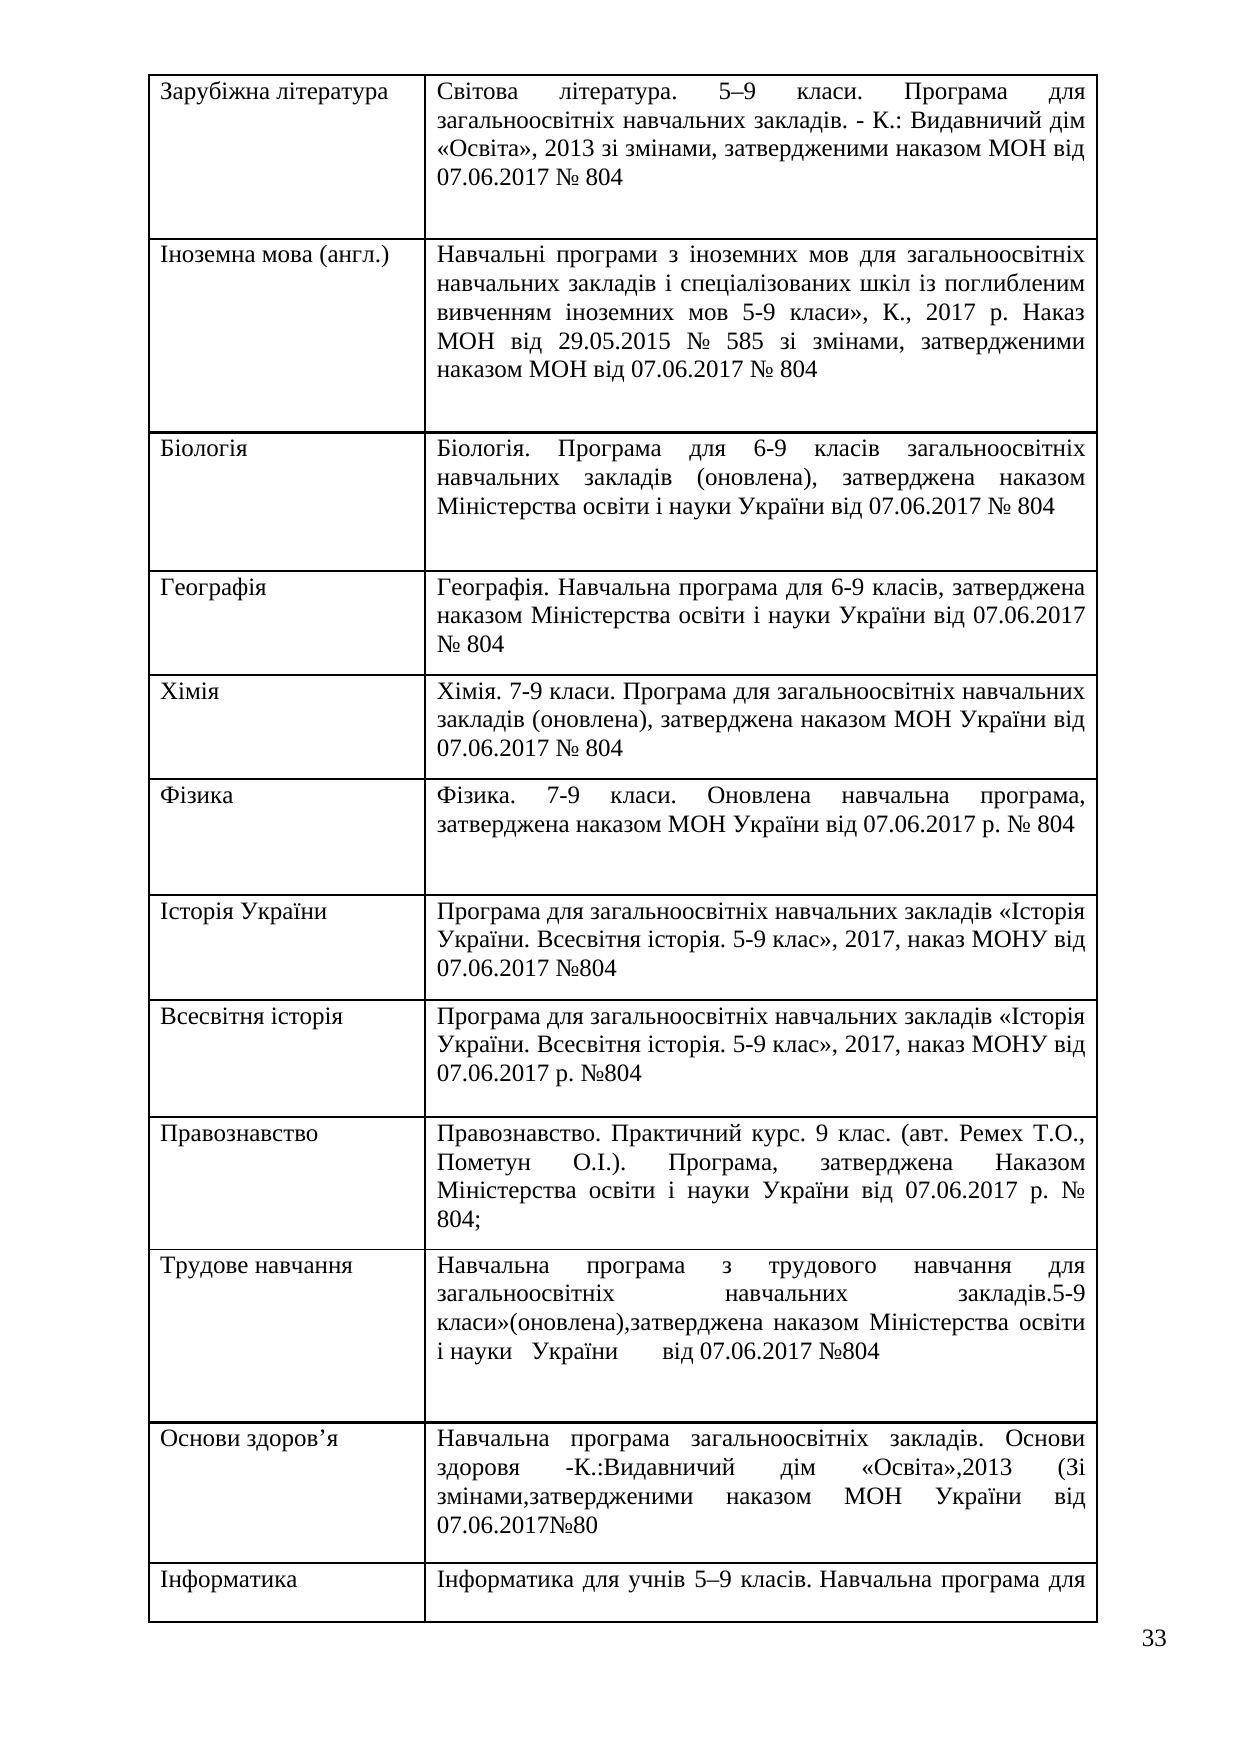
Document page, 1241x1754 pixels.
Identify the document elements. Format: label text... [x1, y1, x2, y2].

table_cell Трудове навчання [150, 1250, 424, 1421]
table_cell Інформатика [150, 1564, 424, 1621]
table_cell Навчальна програма з трудового навчання для загальноосвітніх навчальних закладів.5-9 класи»(оновлена),затверджена наказом Міністерства освіти і науки України від 07.06.2017 №804 [426, 1250, 1096, 1421]
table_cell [426, 1564, 1096, 1621]
table_cell Історія України [150, 896, 424, 999]
table_cell Біологія. Програма для 6-9 класів загальноосвітніх навчальних закладів (оновлена), затверджена наказом Міністерства освіти і науки України від 07.06.2017 № 804 [426, 434, 1096, 570]
table_cell Всесвітня історія [150, 1001, 424, 1116]
table_cell Правознавство. Практичний курс. 9 клас. (авт. Ремех Т.О., Пометун О.І.). Програма, затверджена Наказом Міністерства освіти і науки України від 07.06.2017 р. № 804; [426, 1118, 1096, 1249]
table_cell Іноземна мова (англ.) [150, 240, 424, 431]
table_cell Навчальна програма загальноосвітніх закладів. Основи здоровя -К.:Видавничий дім «Освіта»,2013 (Зі змінами,затвердженими наказом МОН України від 07.06.2017№80 [426, 1424, 1096, 1562]
table_cell Зарубіжна література [150, 76, 424, 237]
table_cell Географія [150, 572, 424, 674]
table_cell Хімія [150, 676, 424, 778]
table_cell Програма для загальноосвітніх навчальних закладів «Історія України. Всесвітня історія. 5-9 клас», 2017, наказ МОНУ від 07.06.2017 №804 [426, 896, 1096, 999]
table_cell Навчальні програми з іноземних мов для загальноосвітніх навчальних закладів і спеціалізованих шкіл із поглибленим вивченням іноземних мов 5-9 класи», К., 2017 р. Наказ МОН від 29.05.2015 № 585 зі змінами, затвердженими наказом МОН від 07.06.2017 № 804 [426, 240, 1096, 431]
table_cell Біологія [150, 434, 424, 570]
table_cell Географія. Навчальна програма для 6-9 класів, затверджена наказом Міністерства освіти і науки України від 07.06.2017 № 804 [426, 572, 1096, 674]
table_cell Хімія. 7-9 класи. Програма для загальноосвітніх навчальних закладів (оновлена), затверджена наказом МОН України від 07.06.2017 № 804 [426, 676, 1096, 778]
table_cell Світова література. 5–9 класи. Програма для загальноосвітніх навчальних закладів. - К.: Видавничий дім «Освіта», 2013 зі змінами, затвердженими наказом МОН від 07.06.2017 № 804 [426, 76, 1096, 237]
table_cell Фізика [150, 780, 424, 894]
table_cell Фізика. 7-9 класи. Оновлена навчальна програма, затверджена наказом МОН України від 07.06.2017 р. № 804 [426, 780, 1096, 894]
table_cell Основи здоров’я [150, 1424, 424, 1562]
table_cell Правознавство [150, 1118, 424, 1249]
table_cell Програма для загальноосвітніх навчальних закладів «Історія України. Всесвітня історія. 5-9 клас», 2017, наказ МОНУ від 07.06.2017 р. №804 [426, 1001, 1096, 1116]
